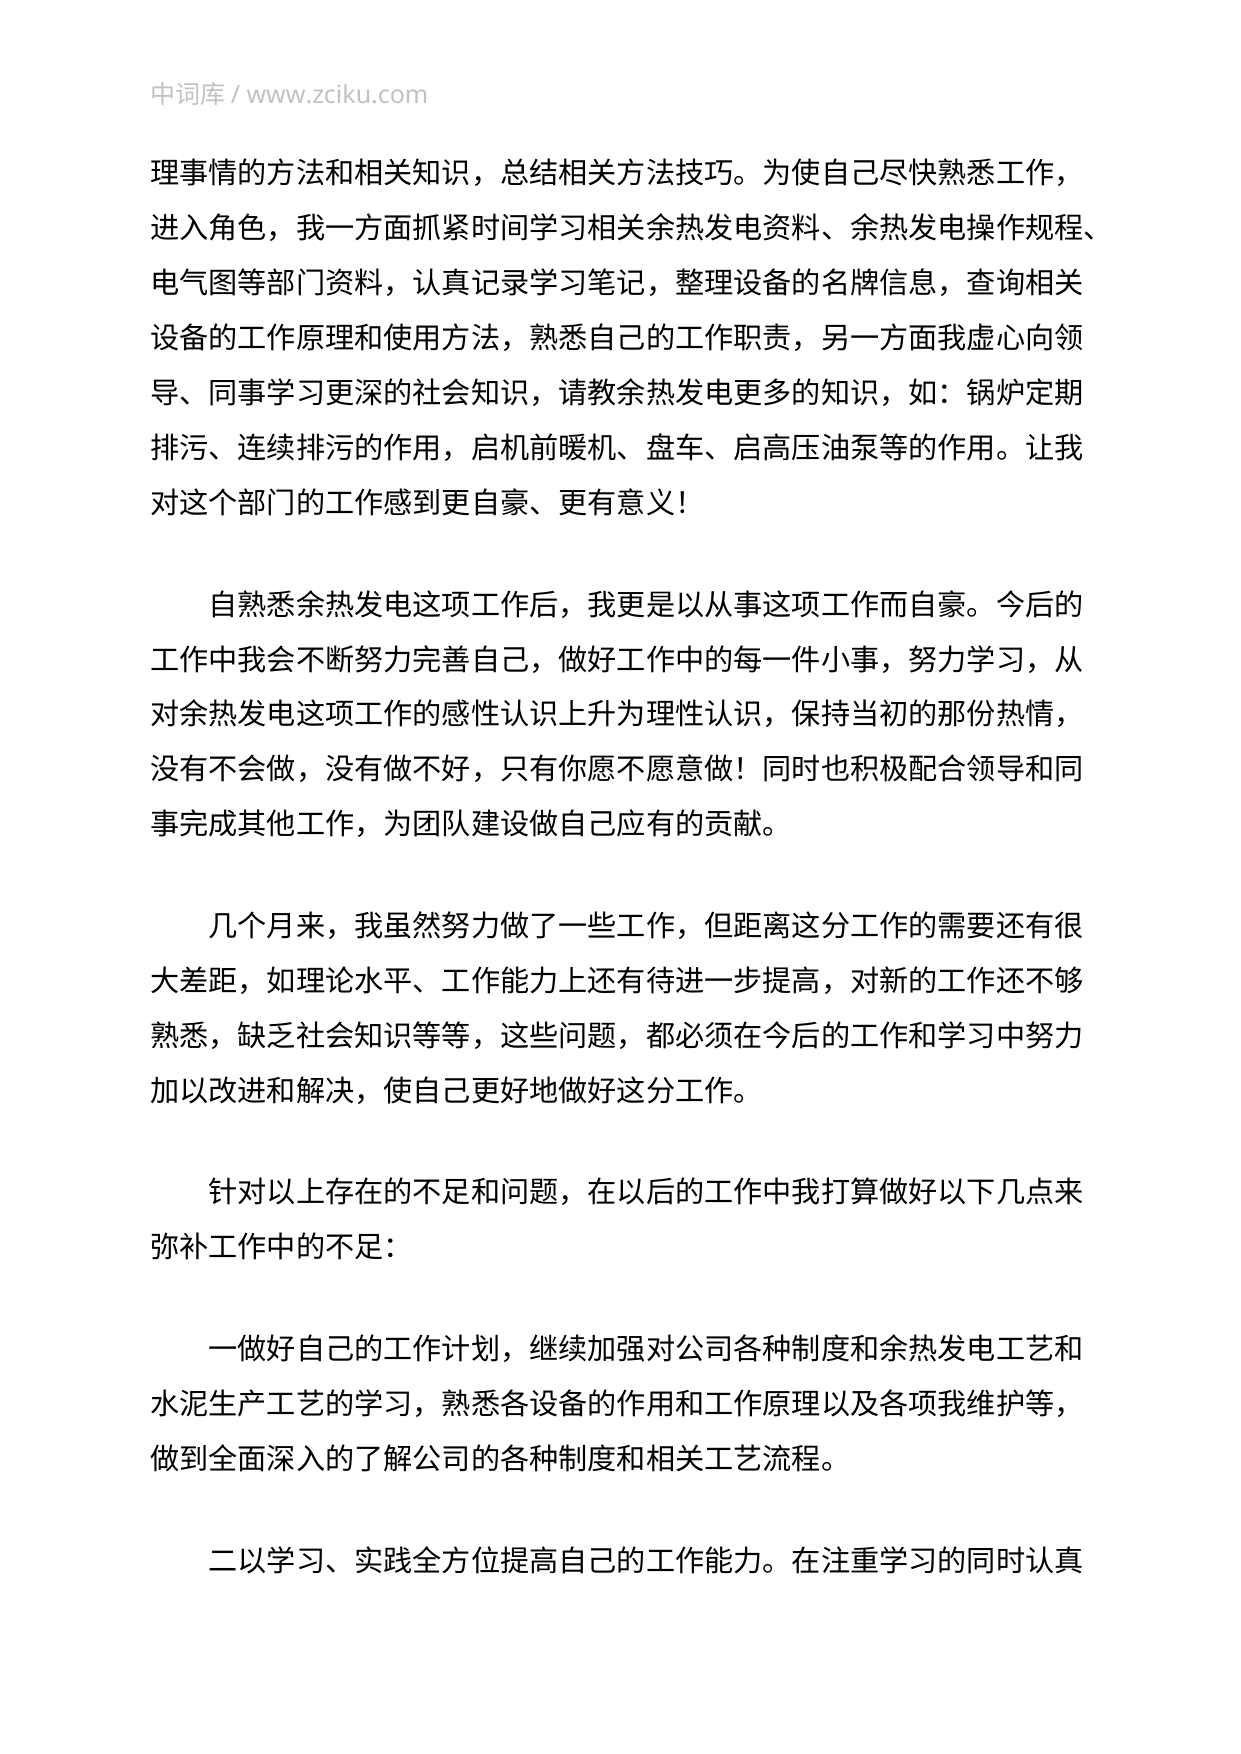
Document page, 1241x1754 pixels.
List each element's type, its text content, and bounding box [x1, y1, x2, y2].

text 针对以上存在的不足和问题，在以后的工作中我打算做好以下几点来弥补工作中的不足： [150, 1169, 1090, 1266]
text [150, 1537, 1090, 1579]
text 自熟悉余热发电这项工作后，我更是以从事这项工作而自豪。今后的工作中我会不断努力完善自己，做好工作中的每一件小事，努力学习，从对余热发电这项工作的感性认识上升为理性认识，保持当初的那份热情，没有不会做，没有做不好，只有你愿不愿意做！同时也积极配合领导和同事完成其他工作，为团队建设做自己应有的贡献。 [150, 581, 1090, 843]
text 几个月来，我虽然努力做了一些工作，但距离这分工作的需要还有很大差距，如理论水平、工作能力上还有待进一步提高，对新的工作还不够熟悉，缺乏社会知识等等，这些问题，都必须在今后的工作和学习中努力加以改进和解决，使自己更好地做好这分工作。 [150, 902, 1090, 1109]
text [150, 150, 1090, 522]
text 一做好自己的工作计划，继续加强对公司各种制度和余热发电工艺和水泥生产工艺的学习，熟悉各设备的作用和工作原理以及各项我维护等，做到全面深入的了解公司的各种制度和相关工艺流程。 [150, 1326, 1090, 1478]
